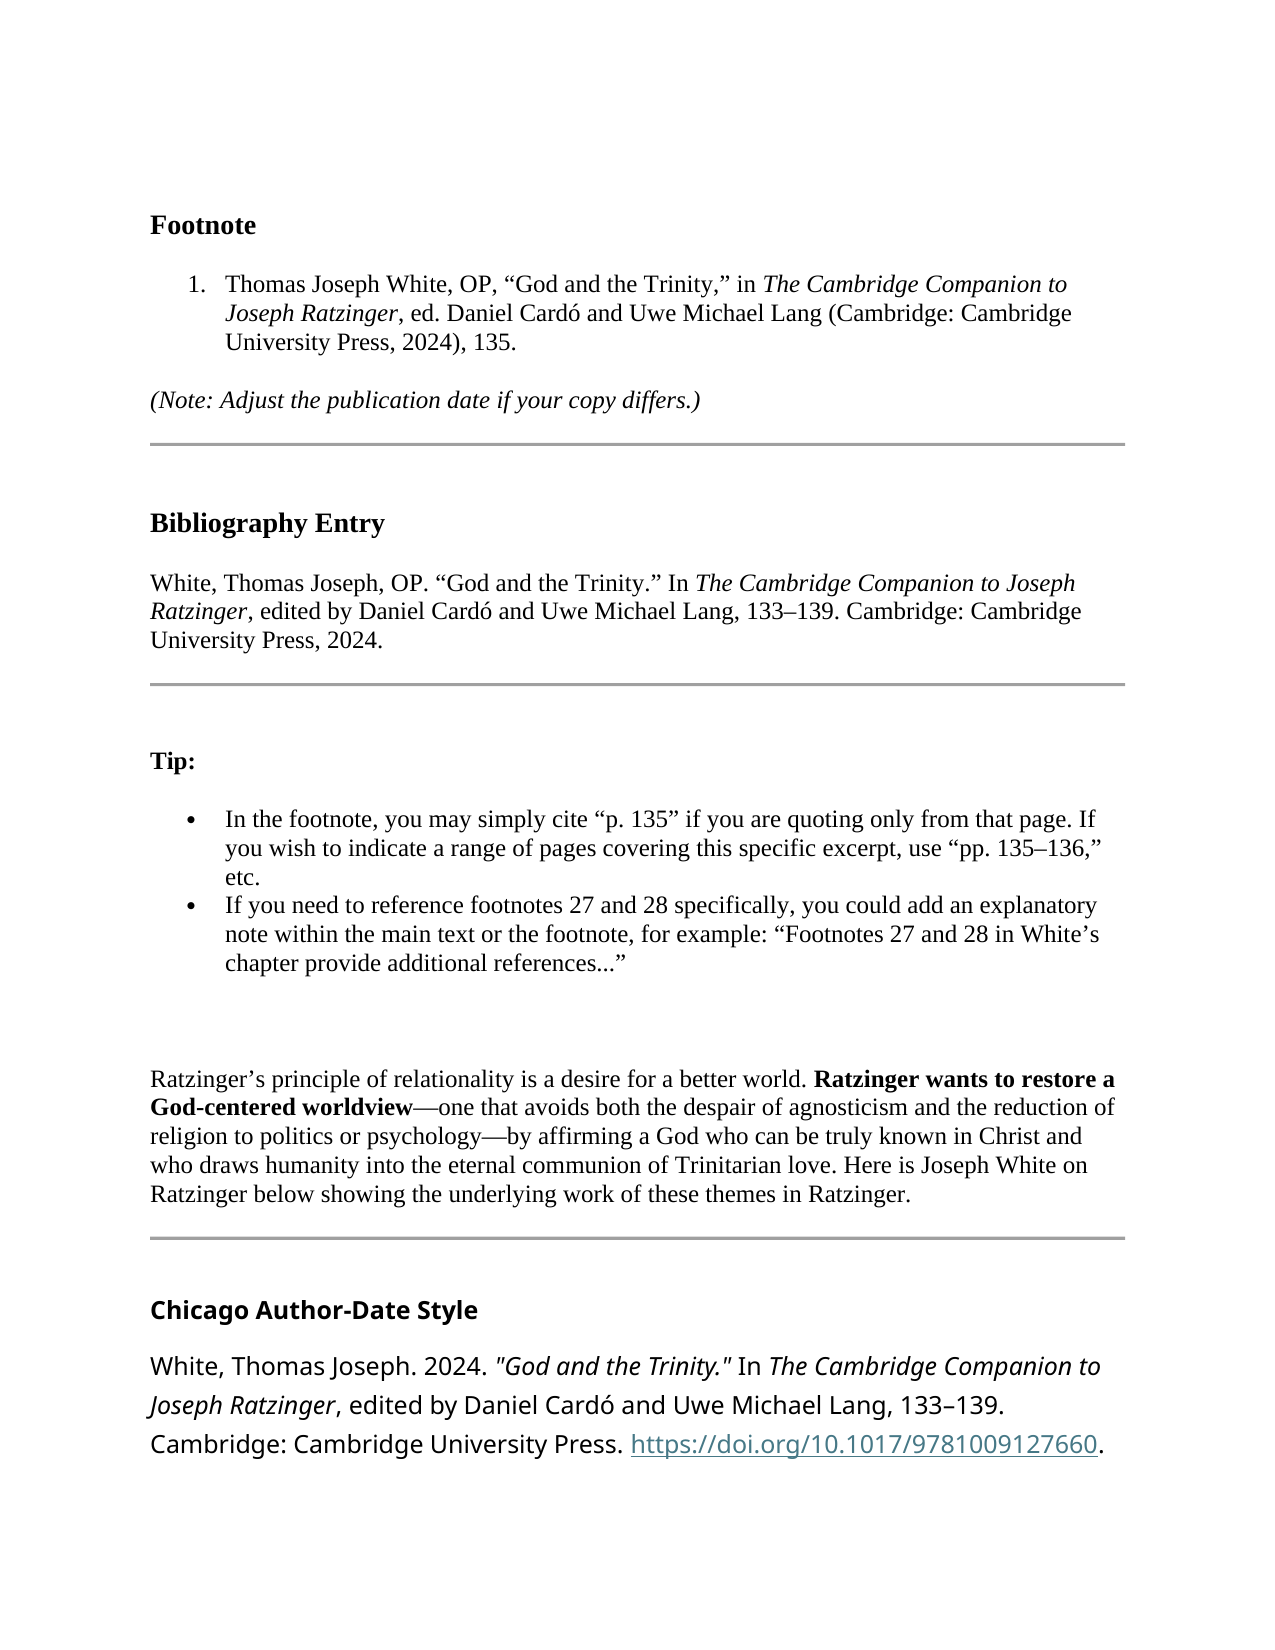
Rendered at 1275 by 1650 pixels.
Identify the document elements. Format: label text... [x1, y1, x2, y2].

text White, Thomas Joseph. 2024. "God and the Trinity." In The Cambridge Companion to Joseph Ratzinger, edited by Daniel Cardó and Uwe Michael Lang, 133–139. Cambridge: Cambridge University Press. https://doi.org/10.1017/9781009127660. [150, 1348, 1125, 1461]
list If you need to reference footnotes 27 and 28 specifically, you could add an explanatory note within the main text or the footnote, for example: “Footnotes 27 and 28 in White’s chapter provide additional references...” [187, 890, 1125, 977]
text (Note: Adjust the publication date if your copy differs.) [150, 385, 1125, 414]
text White, Thomas Joseph, OP. “God and the Trinity.” In The Cambridge Companion to Joseph Ratzinger, edited by Daniel Cardó and Uwe Michael Lang, 133–139. Cambridge: Cambridge University Press, 2024. [150, 568, 1125, 654]
text Tip: [150, 746, 1125, 775]
text Bibliography Entry [150, 506, 1125, 538]
list In the footnote, you may simply cite “p. 135” if you are quoting only from that page. If you wish to indicate a range of pages covering this specific excerpt, use “pp. 135–136,” etc. [187, 804, 1125, 890]
text Footnote [150, 208, 1125, 240]
text Ratzinger’s principle of relationality is a desire for a better world. Ratzinger wants to restore a God-centered worldview—one that avoids both the despair of agnosticism and the reduction of religion to politics or psychology—by affirming a God who can be truly known in Christ and who draws humanity into the eternal communion of Trinitarian love. Here is Joseph White on Ratzinger below showing the underlying work of these themes in Ratzinger. [150, 1064, 1125, 1207]
text Chicago Author-Date Style [150, 1292, 1125, 1327]
list Thomas Joseph White, OP, “God and the Trinity,” in The Cambridge Companion to Joseph Ratzinger, ed. Daniel Cardó and Uwe Michael Lang (Cambridge: Cambridge University Press, 2024), 135. [187, 269, 1125, 356]
